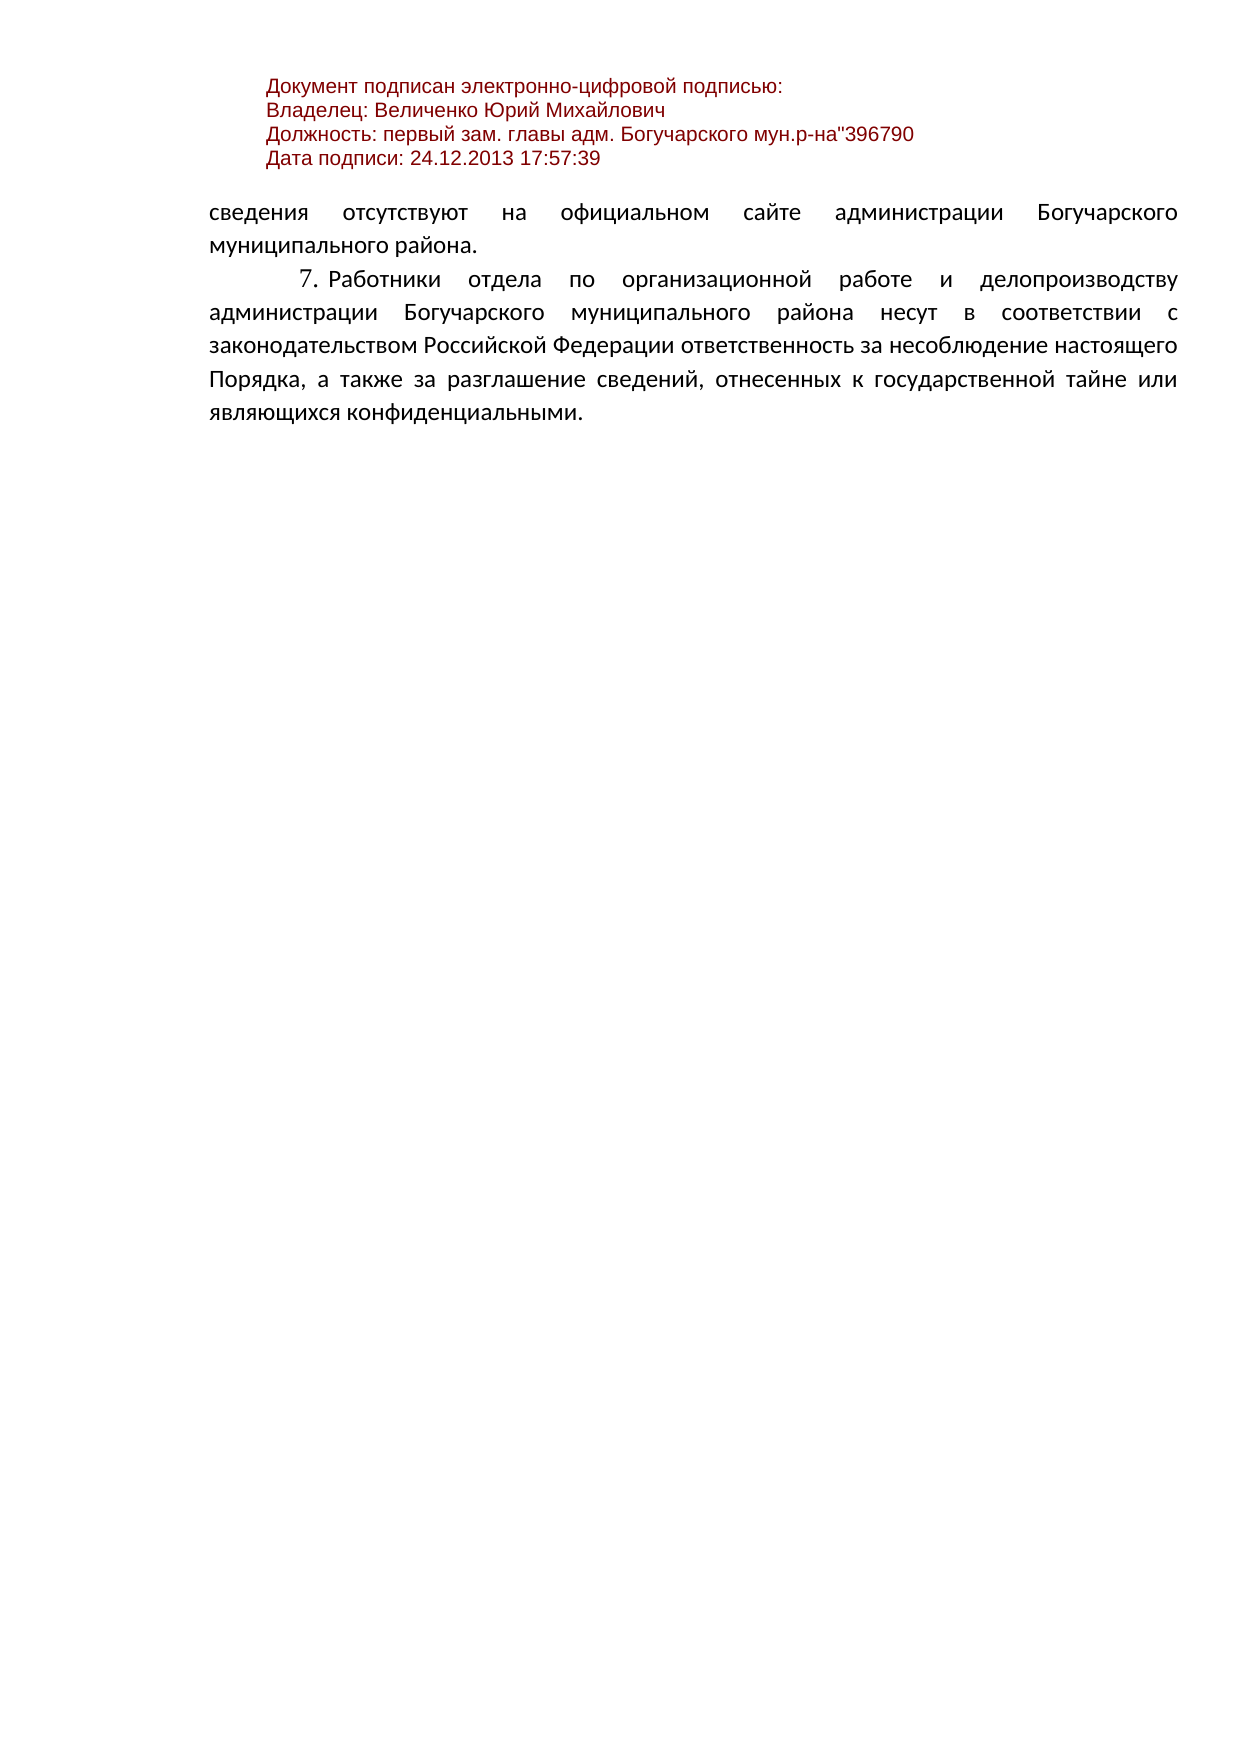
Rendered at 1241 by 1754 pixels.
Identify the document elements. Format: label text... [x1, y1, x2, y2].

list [209, 194, 1179, 260]
list Работники отдела по организационной работе и делопроизводству администрации Богучарского муниципального района несут в соответствии с законодательством Российской Федерации ответственность за несоблюдение настоящего Порядка, а также за разглашение сведений, отнесенных к государственной тайне или являющихся конфиденциальными. [209, 260, 1179, 427]
